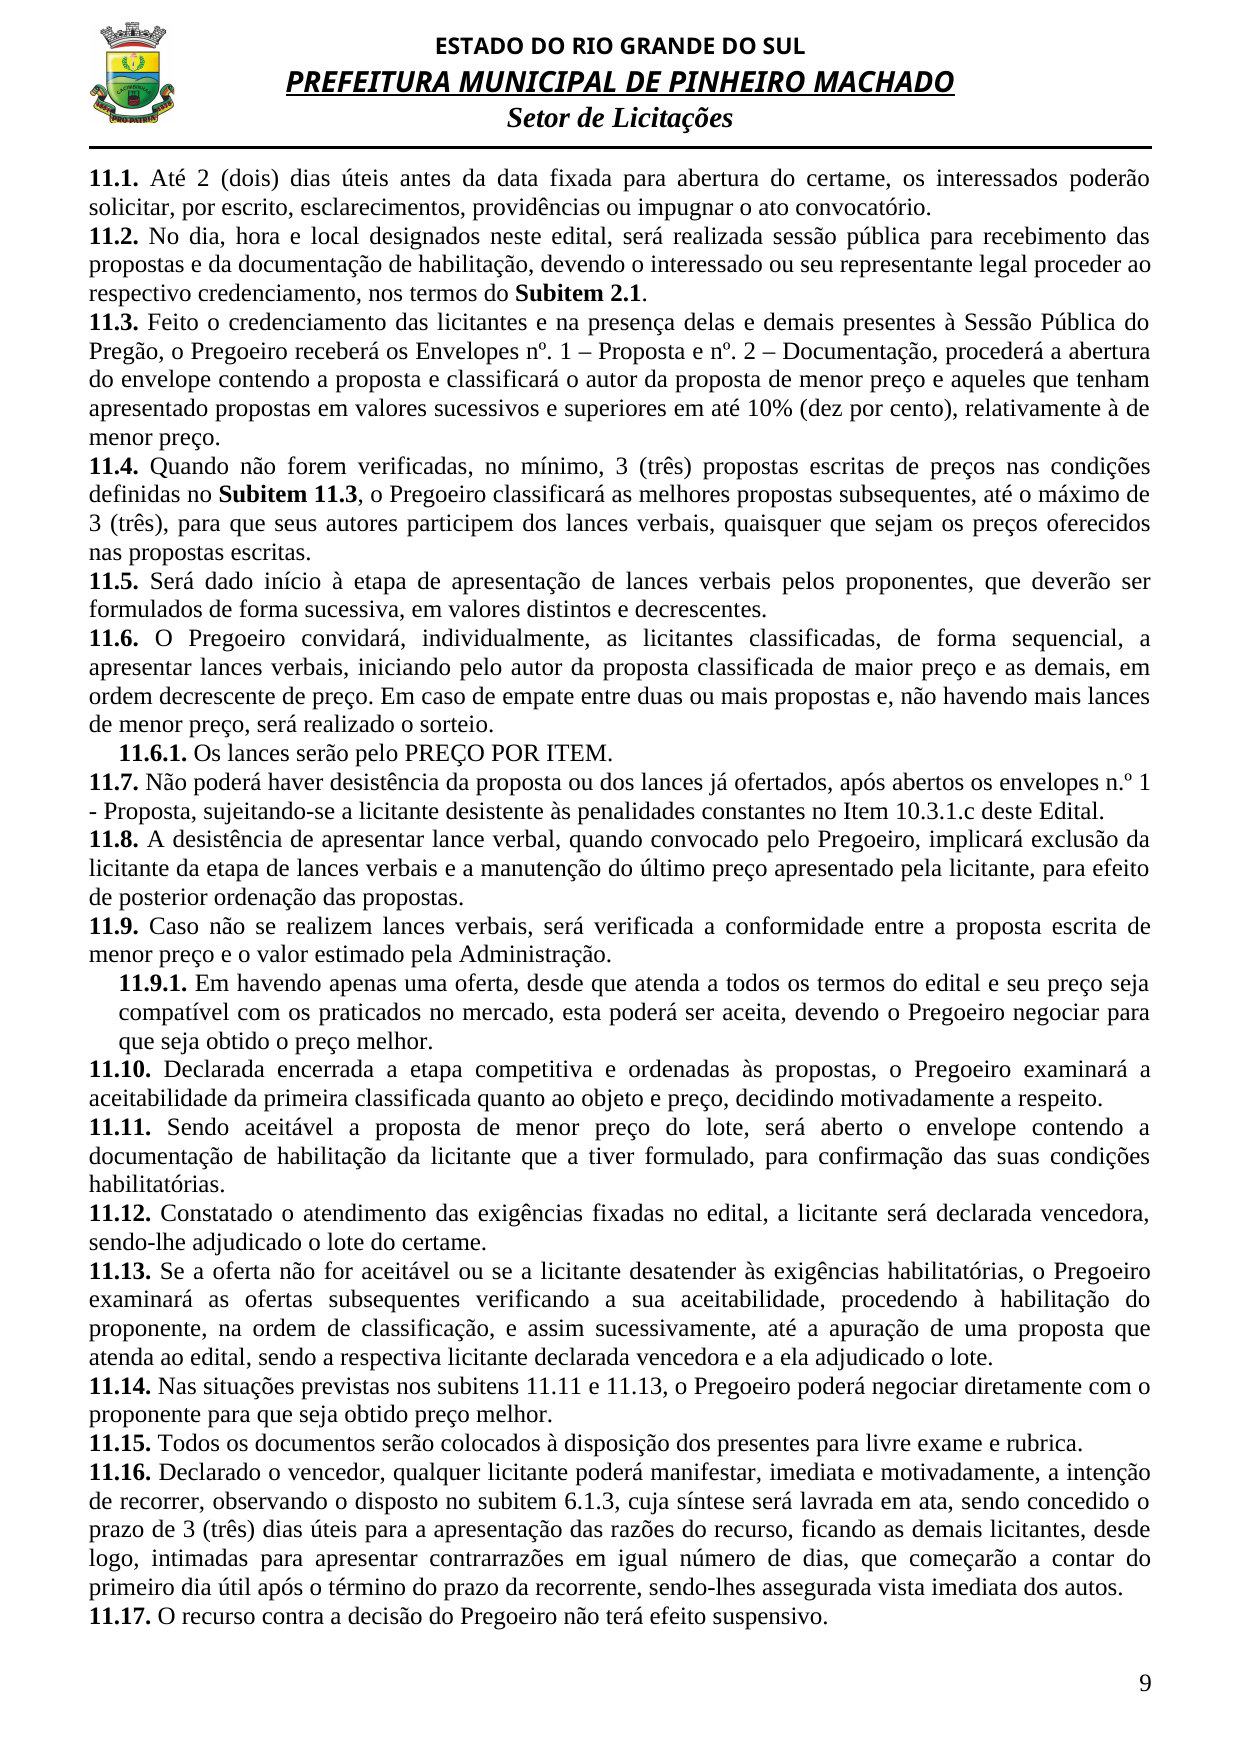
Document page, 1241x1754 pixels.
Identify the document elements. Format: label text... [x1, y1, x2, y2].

text 11.2. No dia, hora e local designados neste edital, será realizada sessão pública para recebimento das propostas e da documentação de habilitação, devendo o interessado ou seu representante legal proceder ao respectivo credenciamento, nos termos do Subitem 2.1. [89, 221, 1152, 307]
text 11.10. Declarada encerrada a etapa competitiva e ordenadas às propostas, o Pregoeiro examinará a aceitabilidade da primeira classificada quanto ao objeto e preço, decidindo motivadamente a respeito. [89, 1054, 1152, 1112]
text 11.15. Todos os documentos serão colocados à disposição dos presentes para livre exame e rubrica. [89, 1428, 1152, 1457]
text 11.5. Será dado início à etapa de apresentação de lances verbais pelos proponentes, que deverão ser formulados de forma sucessiva, em valores distintos e decrescentes. [89, 566, 1152, 623]
text 11.16. Declarado o vencedor, qualquer licitante poderá manifestar, imediata e motivadamente, a intenção de recorrer, observando o disposto no subitem 6.1.3, cuja síntese será lavrada em ata, sendo concedido o prazo de 3 (três) dias úteis para a apresentação das razões do recurso, ficando as demais licitantes, desde logo, intimadas para apresentar contrarrazões em igual número de dias, que começarão a contar do primeiro dia útil após o término do prazo da recorrente, sendo-lhes assegurada vista imediata dos autos. [89, 1457, 1152, 1601]
text 11.6.1. Os lances serão pelo PREÇO POR ITEM. [118, 738, 1152, 767]
text 11.3. Feito o credenciamento das licitantes e na presença delas e demais presentes à Sessão Pública do Pregão, o Pregoeiro receberá os Envelopes nº. 1 – Proposta e nº. 2 – Documentação, procederá a abertura do envelope contendo a proposta e classificará o autor da proposta de menor preço e aqueles que tenham apresentado propostas em valores sucessivos e superiores em até 10% (dez por cento), relativamente à de menor preço. [89, 307, 1152, 451]
text 11.1. Até 2 (dois) dias úteis antes da data fixada para abertura do certame, os interessados poderão solicitar, por escrito, esclarecimentos, providências ou impugnar o ato convocatório. [89, 163, 1152, 221]
picture [90, 22, 175, 123]
text 11.14. Nas situações previstas nos subitens 11.11 e 11.13, o Pregoeiro poderá negociar diretamente com o proponente para que seja obtido preço melhor. [89, 1371, 1152, 1428]
text 11.7. Não poderá haver desistência da proposta ou dos lances já ofertados, após abertos os envelopes n.º 1 - Proposta, sujeitando-se a licitante desistente às penalidades constantes no Item 10.3.1.c deste Edital. [89, 767, 1152, 824]
text 11.4. Quando não forem verificadas, no mínimo, 3 (três) propostas escritas de preços nas condições definidas no Subitem 11.3, o Pregoeiro classificará as melhores propostas subsequentes, até o máximo de 3 (três), para que seus autores participem dos lances verbais, quaisquer que sejam os preços oferecidos nas propostas escritas. [89, 451, 1152, 566]
text 11.8. A desistência de apresentar lance verbal, quando convocado pelo Pregoeiro, implicará exclusão da licitante da etapa de lances verbais e a manutenção do último preço apresentado pela licitante, para efeito de posterior ordenação das propostas. [89, 824, 1152, 911]
text 11.6. O Pregoeiro convidará, individualmente, as licitantes classificadas, de forma sequencial, a apresentar lances verbais, iniciando pelo autor da proposta classificada de maior preço e as demais, em ordem decrescente de preço. Em caso de empate entre duas ou mais propostas e, não havendo mais lances de menor preço, será realizado o sorteio. [89, 623, 1152, 738]
text 11.9.1. Em havendo apenas uma oferta, desde que atenda a todos os termos do edital e seu preço seja compatível com os praticados no mercado, esta poderá ser aceita, devendo o Pregoeiro negociar para que seja obtido o preço melhor. [118, 968, 1152, 1054]
text 11.11. Sendo aceitável a proposta de menor preço do lote, será aberto o envelope contendo a documentação de habilitação da licitante que a tiver formulado, para confirmação das suas condições habilitatórias. [89, 1112, 1152, 1198]
text 11.13. Se a oferta não for aceitável ou se a licitante desatender às exigências habilitatórias, o Pregoeiro examinará as ofertas subsequentes verificando a sua aceitabilidade, procedendo à habilitação do proponente, na ordem de classificação, e assim sucessivamente, até a apuração de uma proposta que atenda ao edital, sendo a respectiva licitante declarada vencedora e a ela adjudicado o lote. [89, 1256, 1152, 1371]
text 11.17. O recurso contra a decisão do Pregoeiro não terá efeito suspensivo. [89, 1601, 1152, 1629]
text 11.12. Constatado o atendimento das exigências fixadas no edital, a licitante será declarada vencedora, sendo-lhe adjudicado o lote do certame. [89, 1198, 1152, 1256]
text 11.9. Caso não se realizem lances verbais, será verificada a conformidade entre a proposta escrita de menor preço e o valor estimado pela Administração. [89, 911, 1152, 968]
